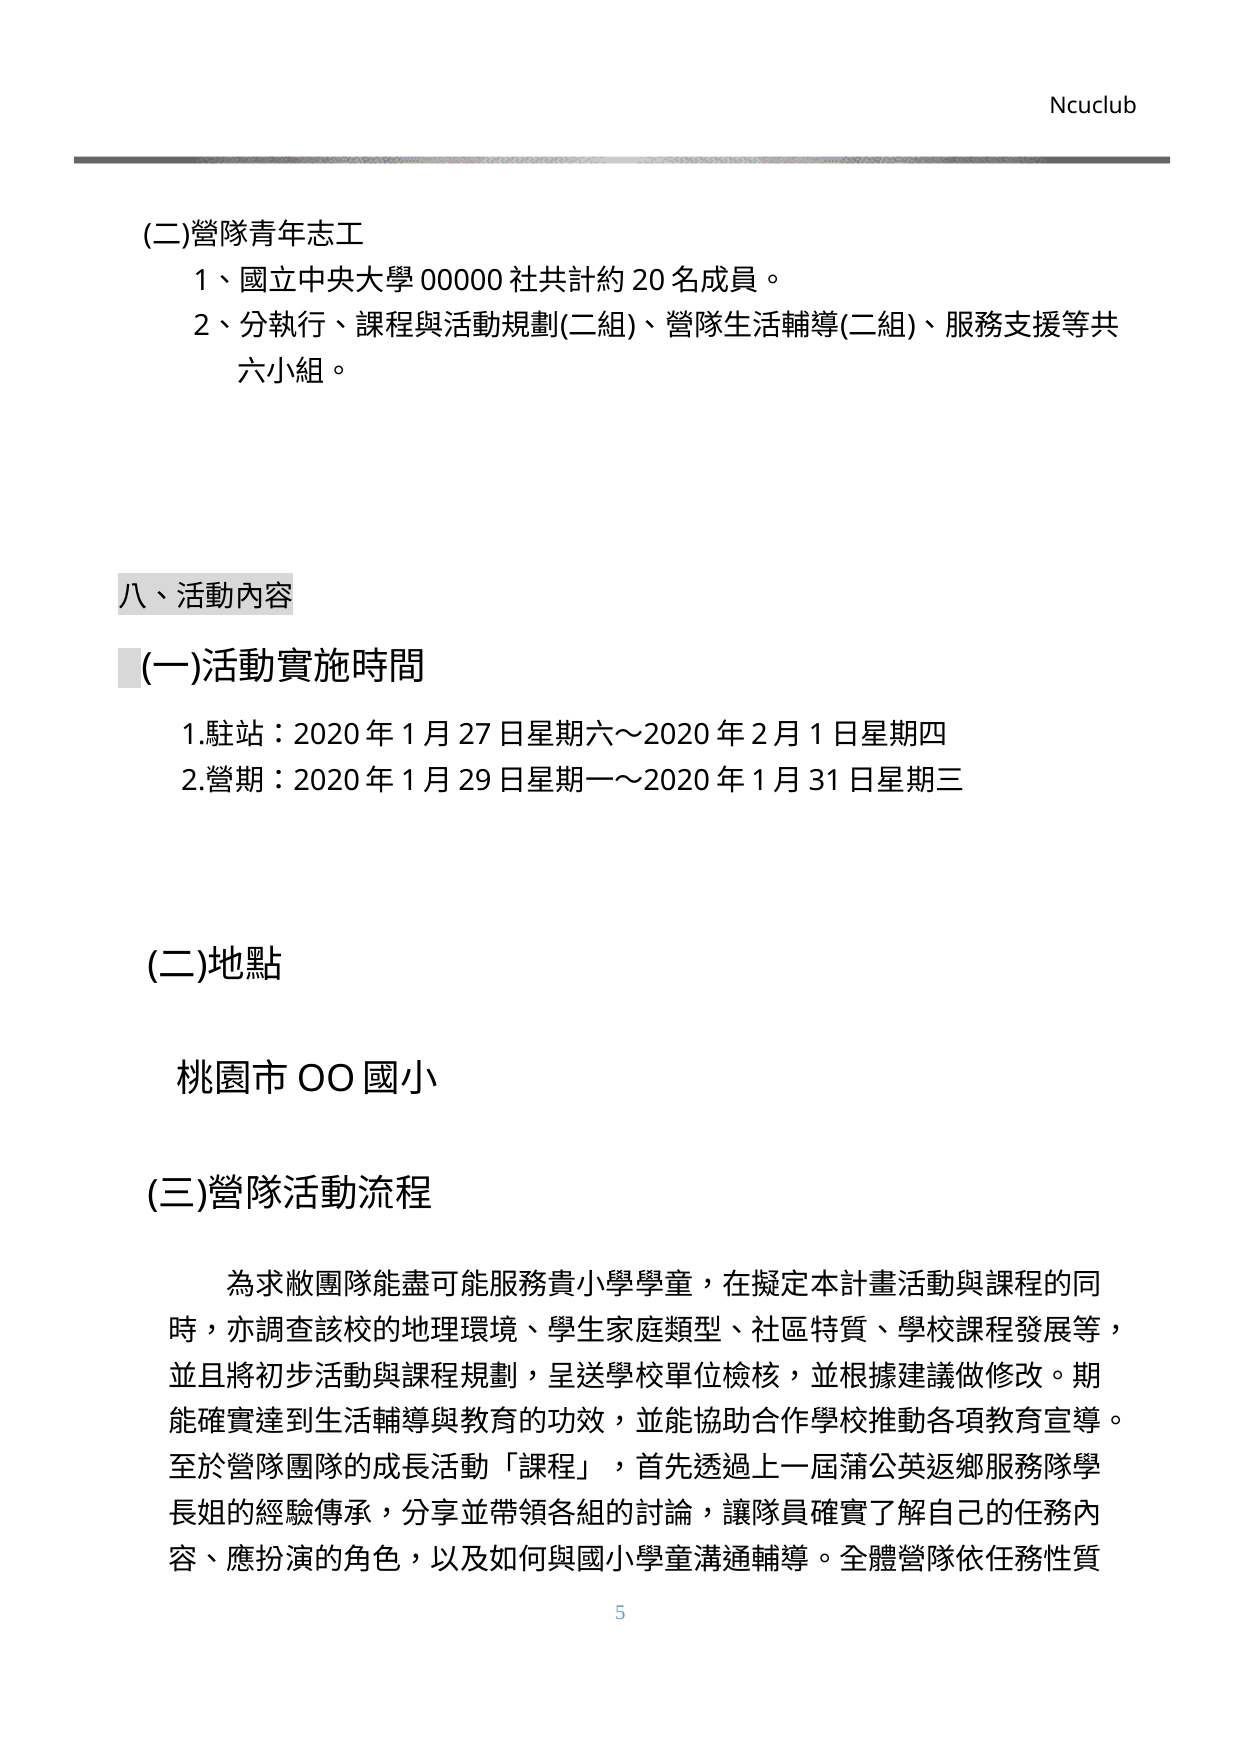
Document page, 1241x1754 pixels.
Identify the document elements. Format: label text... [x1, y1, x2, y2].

text 桃園市OO國小 [118, 1029, 1122, 1121]
text 1.駐站：2020年1月27日星期六～2020年2月1日星期四 [143, 709, 1122, 754]
text 2、分執行、課程與活動規劃(二組)、營隊生活輔導(二組)、服務支援等共六小組。 [193, 300, 1122, 392]
text 2.營期：2020年1月29日星期一～2020年1月31日星期三 [143, 754, 1122, 800]
text (二)營隊青年志工 [143, 209, 1122, 254]
text (一)活動實施時間 [118, 617, 1122, 709]
text (二)地點 [118, 915, 1122, 1007]
text 八、活動內容 [118, 571, 1122, 617]
picture [73, 151, 1171, 170]
text (三)營隊活動流程 [118, 1144, 1122, 1236]
text 1、國立中央大學00000社共計約20名成員。 [193, 254, 1122, 300]
